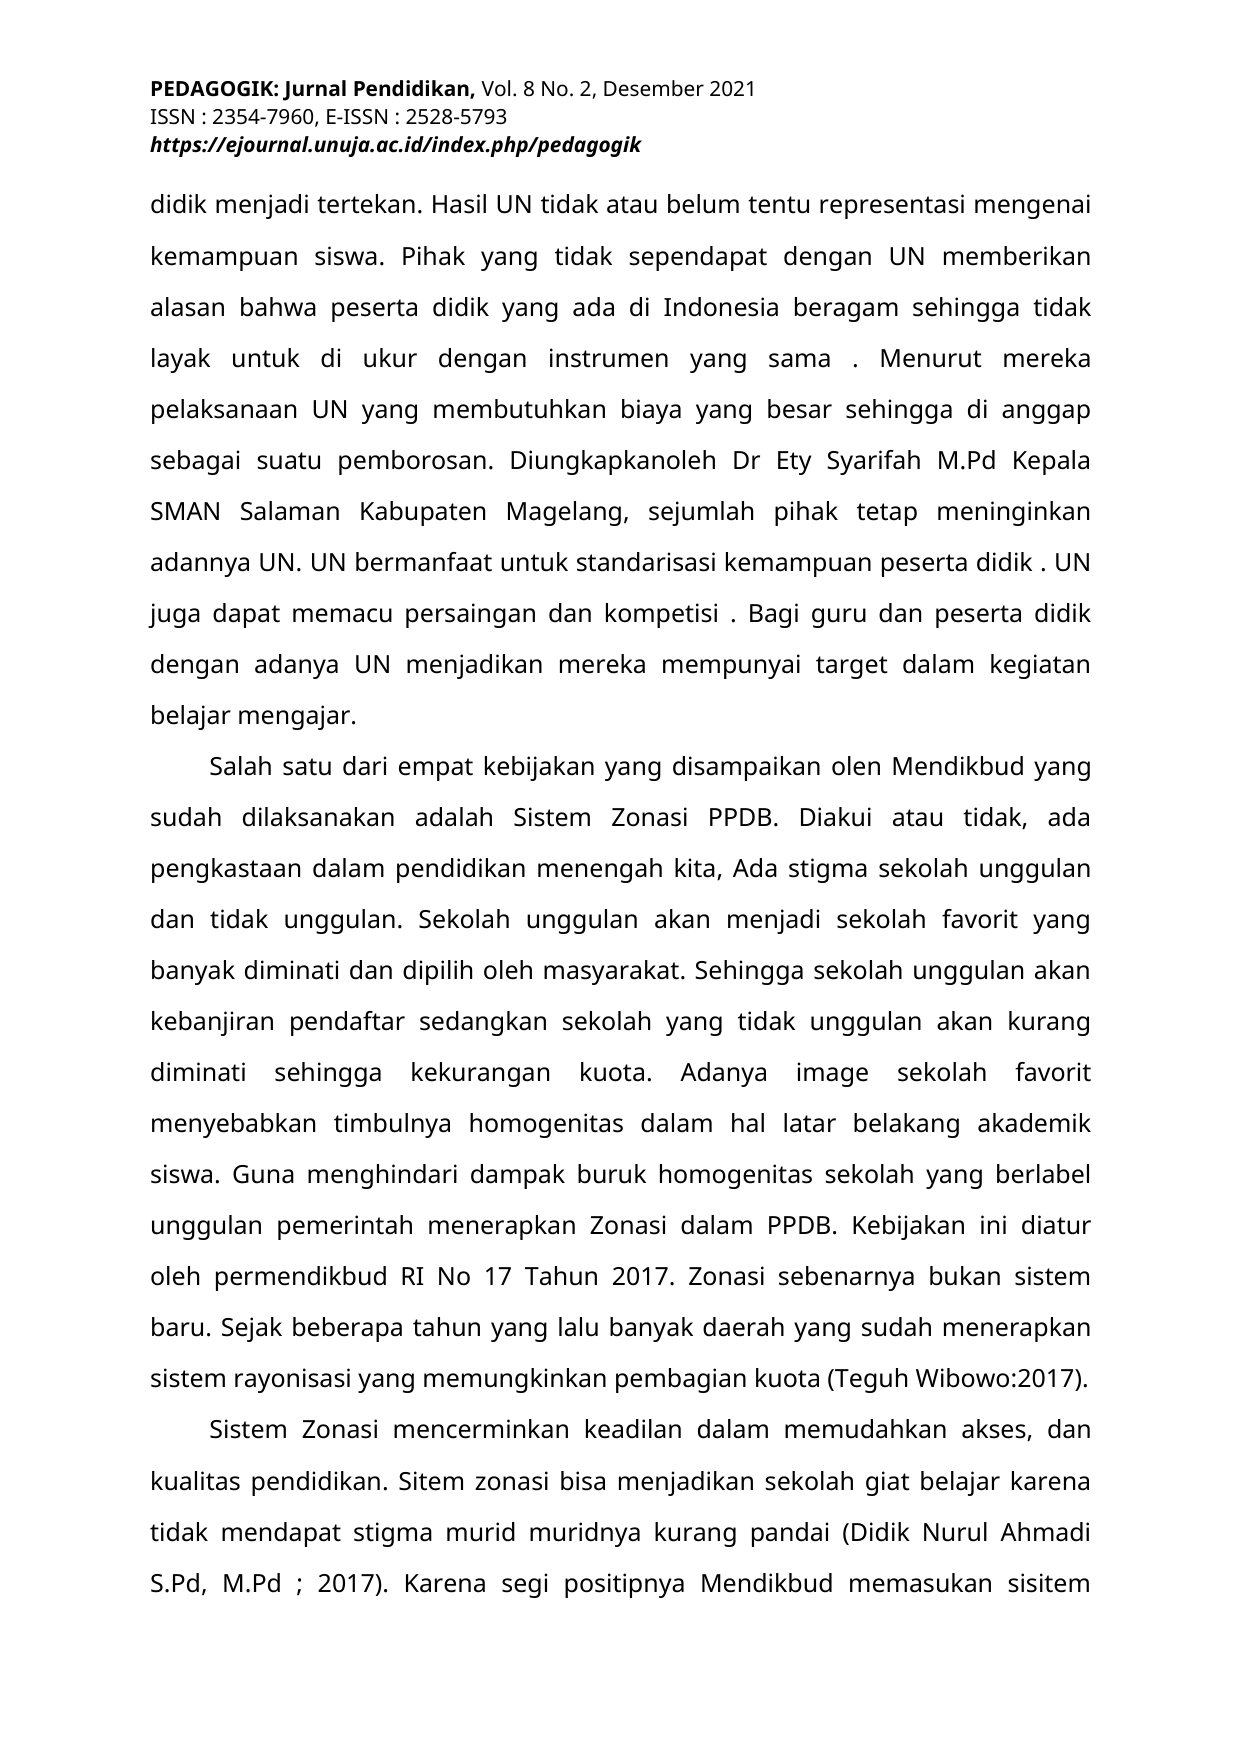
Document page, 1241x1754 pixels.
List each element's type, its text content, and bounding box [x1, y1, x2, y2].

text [150, 187, 1092, 732]
text Salah satu dari empat kebijakan yang disampaikan olen Mendikbud yang sudah dilaksanakan adalah Sistem Zonasi PPDB. Diakui atau tidak, ada pengkastaan dalam pendidikan menengah kita, Ada stigma sekolah unggulan dan tidak unggulan. Sekolah unggulan akan menjadi sekolah favorit yang banyak diminati dan dipilih oleh masyarakat. Sehingga sekolah unggulan akan kebanjiran pendaftar sedangkan sekolah yang tidak unggulan akan kurang diminati sehingga kekurangan kuota. Adanya image sekolah favorit menyebabkan timbulnya homogenitas dalam hal latar belakang akademik siswa. Guna menghindari dampak buruk homogenitas sekolah yang berlabel unggulan pemerintah menerapkan Zonasi dalam PPDB. Kebijakan ini diatur oleh permendikbud RI No 17 Tahun 2017. Zonasi sebenarnya bukan sistem baru. Sejak beberapa tahun yang lalu banyak daerah yang sudah menerapkan sistem rayonisasi yang memungkinkan pembagian kuota (Teguh Wibowo:2017). [150, 748, 1092, 1395]
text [150, 1412, 1092, 1599]
